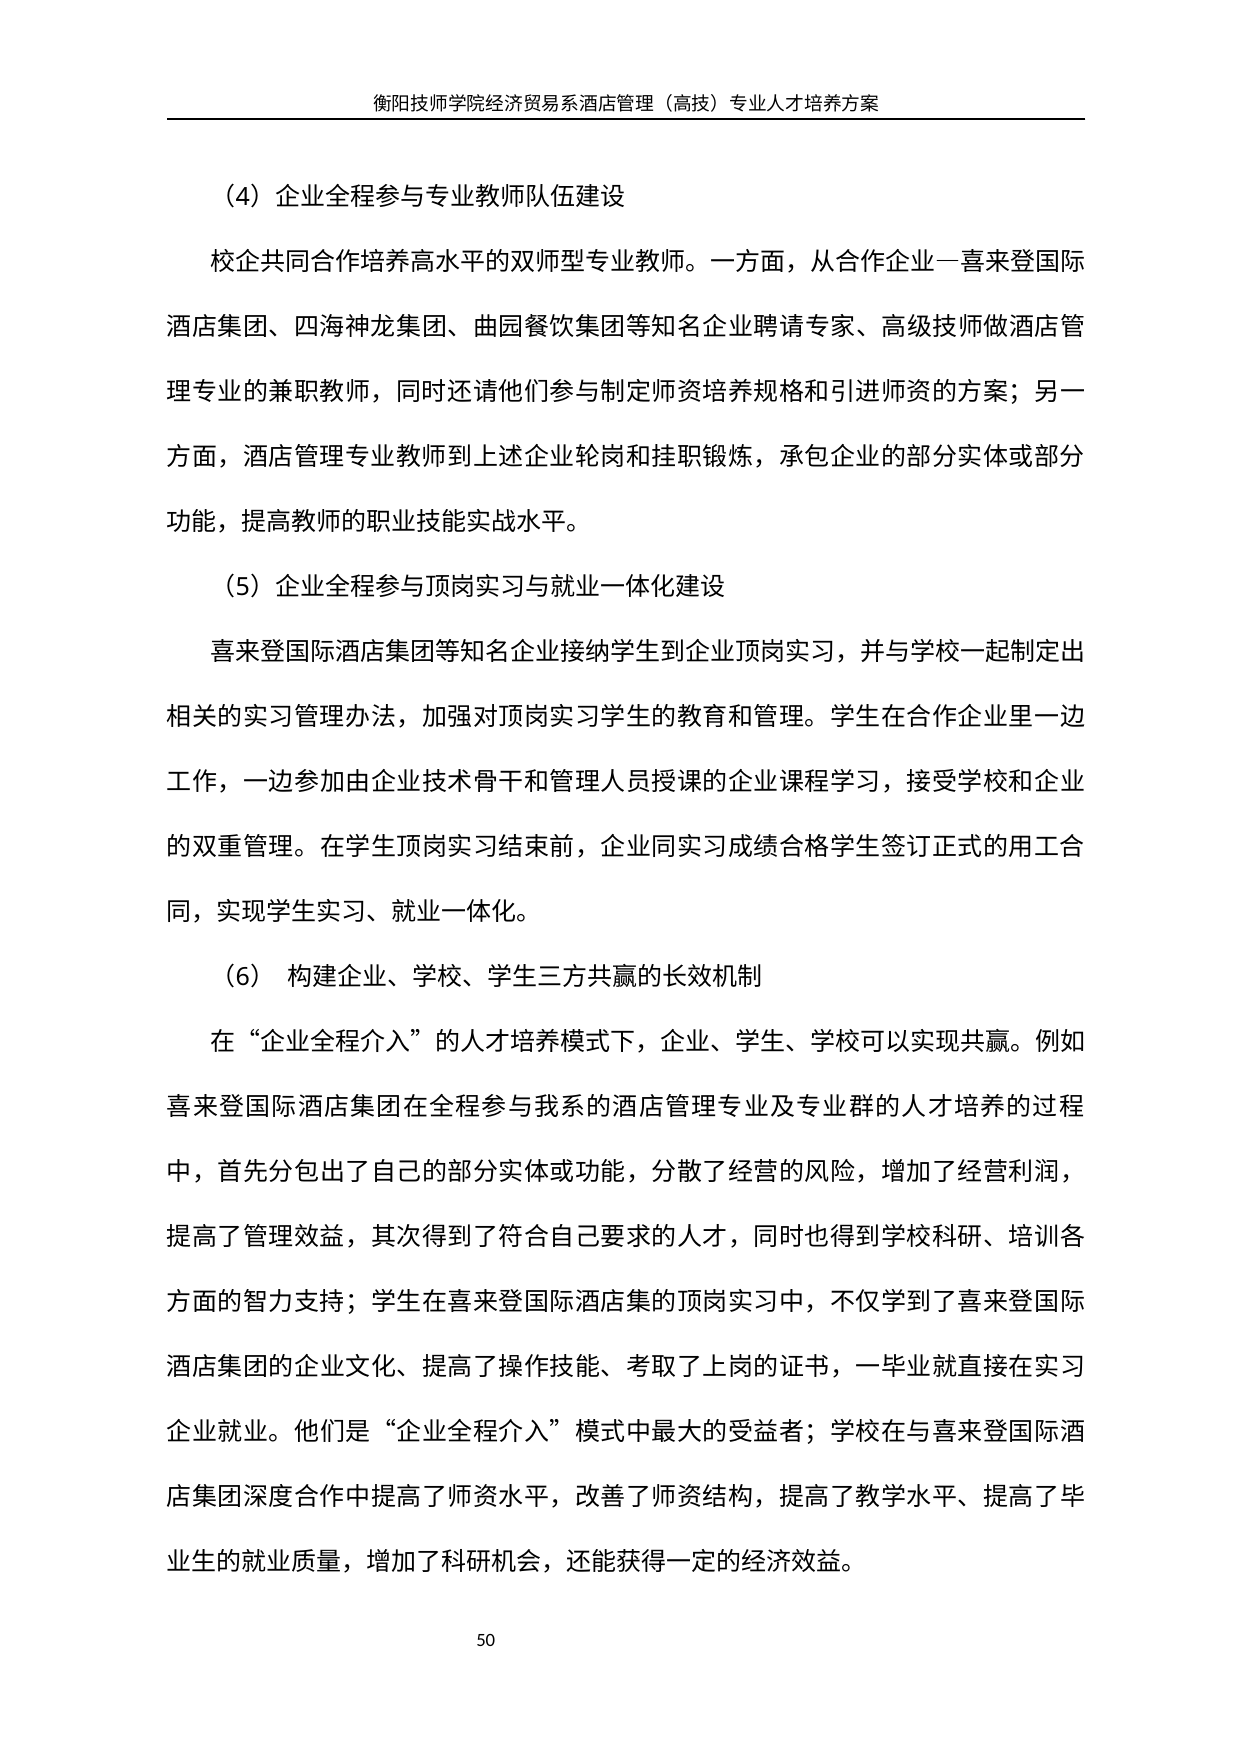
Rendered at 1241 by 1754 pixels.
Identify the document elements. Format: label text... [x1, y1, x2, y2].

list （4）企业全程参与专业教师队伍建设 [167, 162, 1085, 227]
list 在“企业全程介入”的人才培养模式下，企业、学生、学校可以实现共赢。例如喜来登国际酒店集团在全程参与我系的酒店管理专业及专业群的人才培养的过程中，首先分包出了自己的部分实体或功能，分散了经营的风险，增加了经营利润，提高了管理效益，其次得到了符合自己要求的人才，同时也得到学校科研、培训各方面的智力支持；学生在喜来登国际酒店集的顶岗实习中，不仅学到了喜来登国际酒店集团的企业文化、提高了操作技能、考取了上岗的证书，一毕业就直接在实习企业就业。他们是“企业全程介入”模式中最大的受益者；学校在与喜来登国际酒店集团深度合作中提高了师资水平，改善了师资结构，提高了教学水平、提高了毕业生的就业质量，增加了科研机会，还能获得一定的经济效益。 [167, 1007, 1085, 1592]
list （5）企业全程参与顶岗实习与就业一体化建设 [167, 552, 1085, 617]
list 校企共同合作培养高水平的双师型专业教师。一方面，从合作企业—喜来登国际酒店集团、四海神龙集团、曲园餐饮集团等知名企业聘请专家、高级技师做酒店管理专业的兼职教师，同时还请他们参与制定师资培养规格和引进师资的方案；另一方面，酒店管理专业教师到上述企业轮岗和挂职锻炼，承包企业的部分实体或部分功能，提高教师的职业技能实战水平。 [167, 227, 1085, 552]
list （6） 构建企业、学校、学生三方共赢的长效机制 [167, 942, 1085, 1007]
list 喜来登国际酒店集团等知名企业接纳学生到企业顶岗实习，并与学校一起制定出相关的实习管理办法，加强对顶岗实习学生的教育和管理。学生在合作企业里一边工作，一边参加由企业技术骨干和管理人员授课的企业课程学习，接受学校和企业的双重管理。在学生顶岗实习结束前，企业同实习成绩合格学生签订正式的用工合同，实现学生实习、就业一体化。 [167, 617, 1085, 942]
